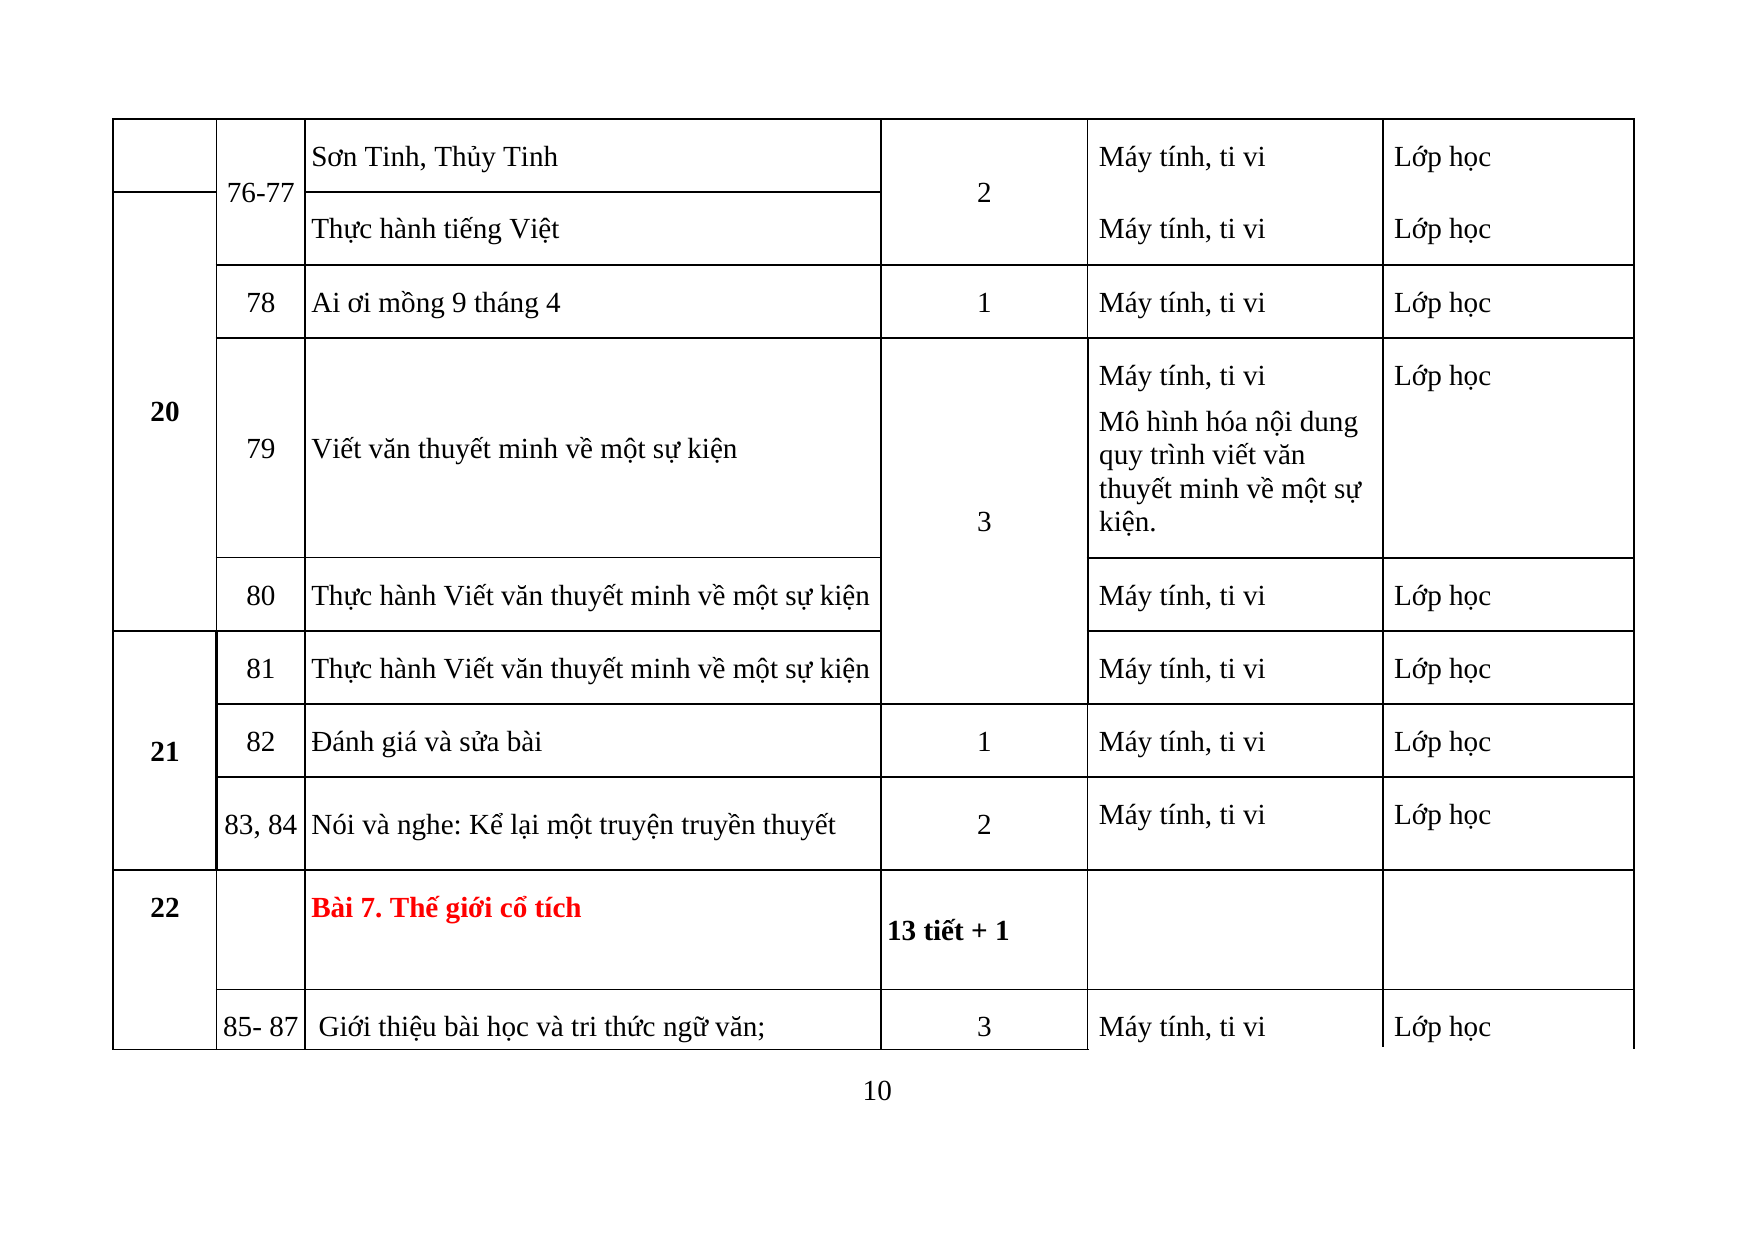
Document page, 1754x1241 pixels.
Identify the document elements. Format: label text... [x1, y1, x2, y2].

table_cell [1384, 871, 1633, 988]
table_cell Máy tính, ti vi [1088, 990, 1383, 1049]
table_cell Lớp học [1384, 339, 1633, 557]
table_cell 2 [882, 778, 1087, 869]
table_cell Máy tính, ti vi [1088, 705, 1382, 776]
table_cell 2 [882, 120, 1087, 264]
table_cell Lớp học [1384, 778, 1633, 869]
table_cell 3 [882, 990, 1087, 1049]
table_cell [217, 871, 304, 988]
table_cell 78 [217, 266, 304, 337]
table_cell Máy tính, ti vi [1088, 120, 1382, 191]
table_cell Thực hành Viết văn thuyết minh về một sự kiện [306, 632, 880, 703]
table_cell 79 [217, 339, 304, 557]
table_cell Thực hành Viết văn thuyết minh về một sự kiện [306, 558, 880, 630]
table_cell Sơn Tinh, Thủy Tinh [306, 120, 880, 191]
table_cell Bài 7. Thế giới cổ tích [306, 871, 880, 988]
table_cell Viết văn thuyết minh về một sự kiện [306, 339, 880, 557]
table_cell Lớp học [1384, 120, 1633, 191]
table_cell Máy tính, ti vi [1088, 191, 1382, 264]
table_cell Máy tính, ti vi [1089, 559, 1382, 630]
table_cell Máy tính, ti vi Mô hình hóa nội dung quy trình viết văn thuyết minh về một sự kiện. [1089, 339, 1382, 557]
table_cell Ai ơi mồng 9 tháng 4 [306, 266, 880, 337]
table_cell 22 [114, 871, 216, 1049]
table_cell 1 [882, 705, 1087, 776]
table_cell Lớp học [1384, 266, 1633, 337]
table_cell Lớp học [1383, 990, 1633, 1049]
table_cell 80 [217, 558, 304, 630]
table_cell 20 [114, 193, 216, 630]
table_cell Máy tính, ti vi [1089, 632, 1382, 703]
table_cell Máy tính, ti vi [1088, 266, 1382, 337]
table_cell [1088, 871, 1382, 988]
table_cell 3 [882, 339, 1087, 703]
table_cell Máy tính, ti vi [1088, 778, 1382, 869]
table_cell 82 [218, 705, 304, 776]
table_cell 81 [218, 632, 304, 703]
table_cell Lớp học [1384, 705, 1633, 776]
table_cell Thực hành tiếng Việt [306, 193, 880, 264]
table_cell 1 [882, 266, 1087, 337]
table_cell Lớp học [1384, 559, 1633, 630]
table_cell 83, 84 [218, 778, 304, 869]
table_cell 76-77 [217, 120, 304, 264]
table_cell 21 [114, 632, 215, 869]
table_cell Lớp học [1384, 632, 1633, 703]
table_cell Nói và nghe: Kể lại một truyện truyền thuyết [306, 778, 880, 869]
table_cell Lớp học [1384, 191, 1633, 264]
table_cell Đánh giá và sửa bài [306, 705, 880, 776]
table_cell 13 tiết + 1 [882, 871, 1087, 988]
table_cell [306, 990, 880, 1049]
table_cell 85- 87 [217, 990, 304, 1049]
